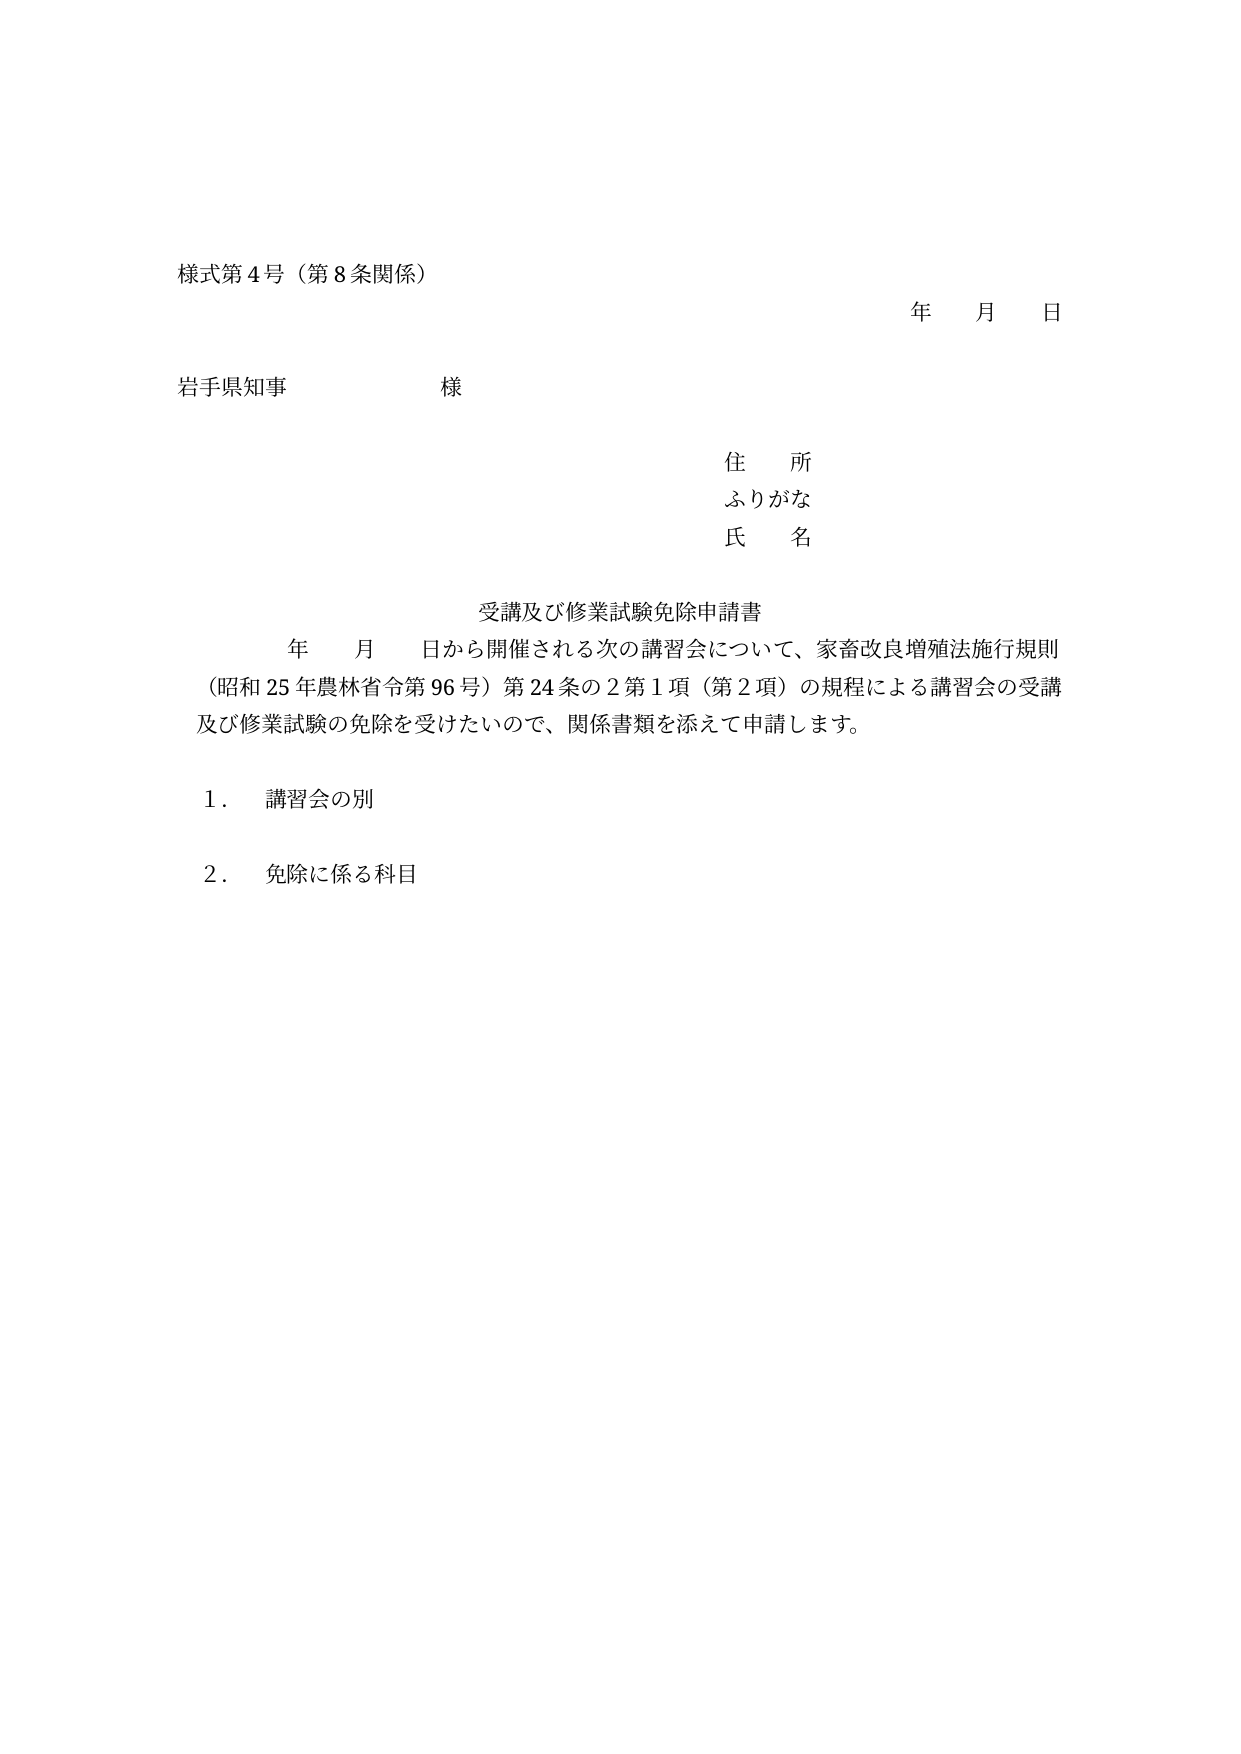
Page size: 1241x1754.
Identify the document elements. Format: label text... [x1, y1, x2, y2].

list 免除に係る科目 [199, 854, 1063, 892]
text 住 所 [177, 442, 1063, 479]
text 年 月 日から開催される次の講習会について、家畜改良増殖法施行規則（昭和25年農林省令第96号）第24条の２第１項（第２項）の規程による講習会の受講及び修業試験の免除を受けたいので、関係書類を添えて申請します。 [177, 629, 1063, 742]
text 年 月 日 [177, 292, 1063, 329]
text ふりがな [177, 479, 1063, 517]
text 様式第4号（第8条関係） [177, 254, 1063, 292]
list 講習会の別 [199, 779, 1063, 817]
text 受講及び修業試験免除申請書 [177, 592, 1063, 629]
text 氏 名 [177, 517, 1063, 554]
text 岩手県知事 様 [177, 367, 1063, 404]
